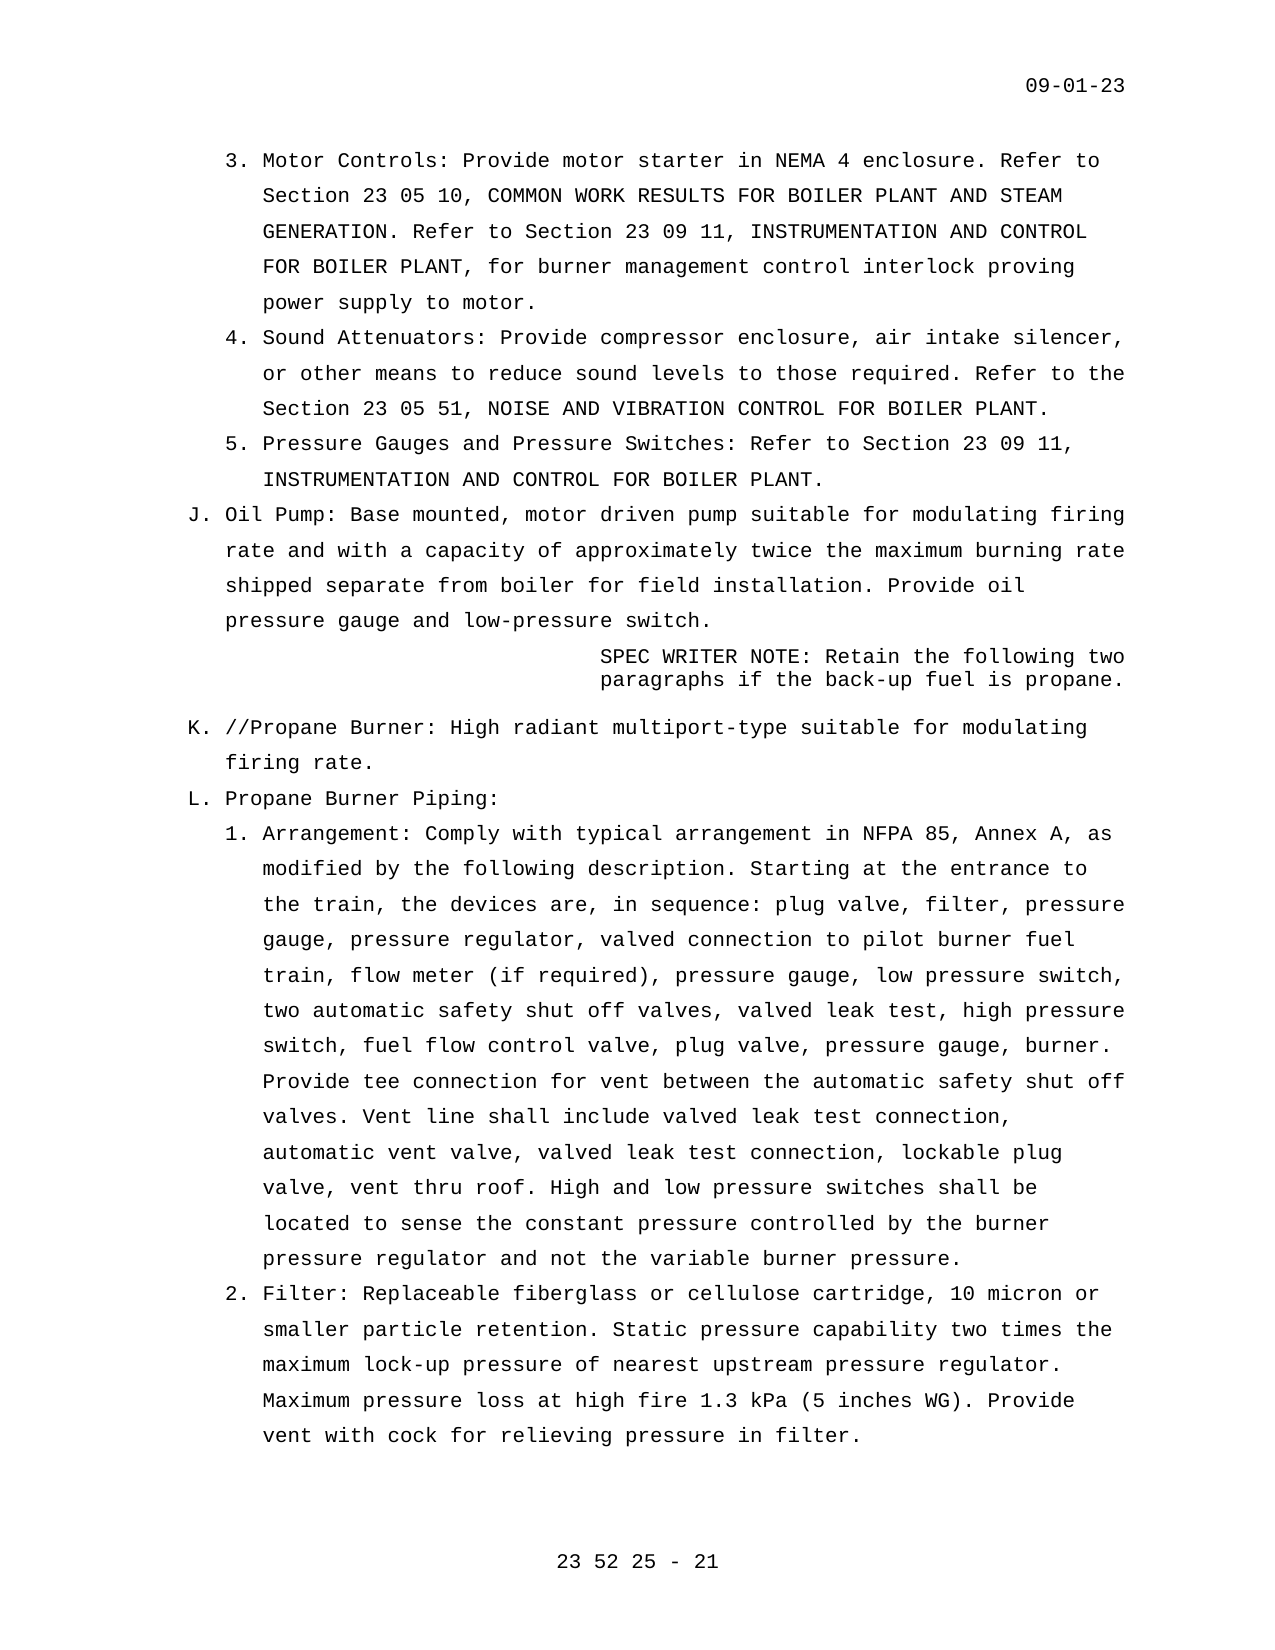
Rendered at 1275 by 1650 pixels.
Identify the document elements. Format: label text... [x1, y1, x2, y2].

text Sound Attenuators: Provide compressor enclosure, air intake silencer, or other means to reduce sound levels to those required. Refer to the Section 23 05 51, NOISE AND VIBRATION CONTROL FOR BOILER PLANT. [225, 327, 1125, 422]
text Propane Burner Piping: [187, 788, 1125, 811]
text Pressure Gauges and Pressure Switches: Refer to Section 23 09 11, INSTRUMENTATION AND CONTROL FOR BOILER PLANT. [225, 433, 1125, 492]
text Motor Controls: Provide motor starter in NEMA 4 enclosure. Refer to Section 23 05 10, COMMON WORK RESULTS FOR BOILER PLANT AND STEAM GENERATION. Refer to Section 23 09 11, INSTRUMENTATION AND CONTROL FOR BOILER PLANT, for burner management control interlock proving power supply to motor. [225, 150, 1125, 315]
text Oil Pump: Base mounted, motor driven pump suitable for modulating firing rate and with a capacity of approximately twice the maximum burning rate shipped separate from boiler for field installation. Provide oil pressure gauge and low-pressure switch. [187, 504, 1125, 634]
text SPEC WRITER NOTE: Retain the following two paragraphs if the back-up fuel is propane. [600, 646, 1125, 693]
text Arrangement: Comply with typical arrangement in NFPA 85, Annex A, as modified by the following description. Starting at the entrance to the train, the devices are, in sequence: plug valve, filter, pressure gauge, pressure regulator, valved connection to pilot burner fuel train, flow meter (if required), pressure gauge, low pressure switch, two automatic safety shut off valves, valved leak test, high pressure switch, fuel flow control valve, plug valve, pressure gauge, burner. Provide tee connection for vent between the automatic safety shut off valves. Vent line shall include valved leak test connection, automatic vent valve, valved leak test connection, lockable plug valve, vent thru roof. High and low pressure switches shall be located to sense the constant pressure controlled by the burner pressure regulator and not the variable burner pressure. [225, 823, 1125, 1272]
text //Propane Burner: High radiant multiport-type suitable for modulating firing rate. [187, 717, 1125, 776]
text Filter: Replaceable fiberglass or cellulose cartridge, 10 micron or smaller particle retention. Static pressure capability two times the maximum lock-up pressure of nearest upstream pressure regulator. Maximum pressure loss at high fire 1.3 kPa (5 inches WG). Provide vent with cock for relieving pressure in filter. [225, 1283, 1125, 1449]
